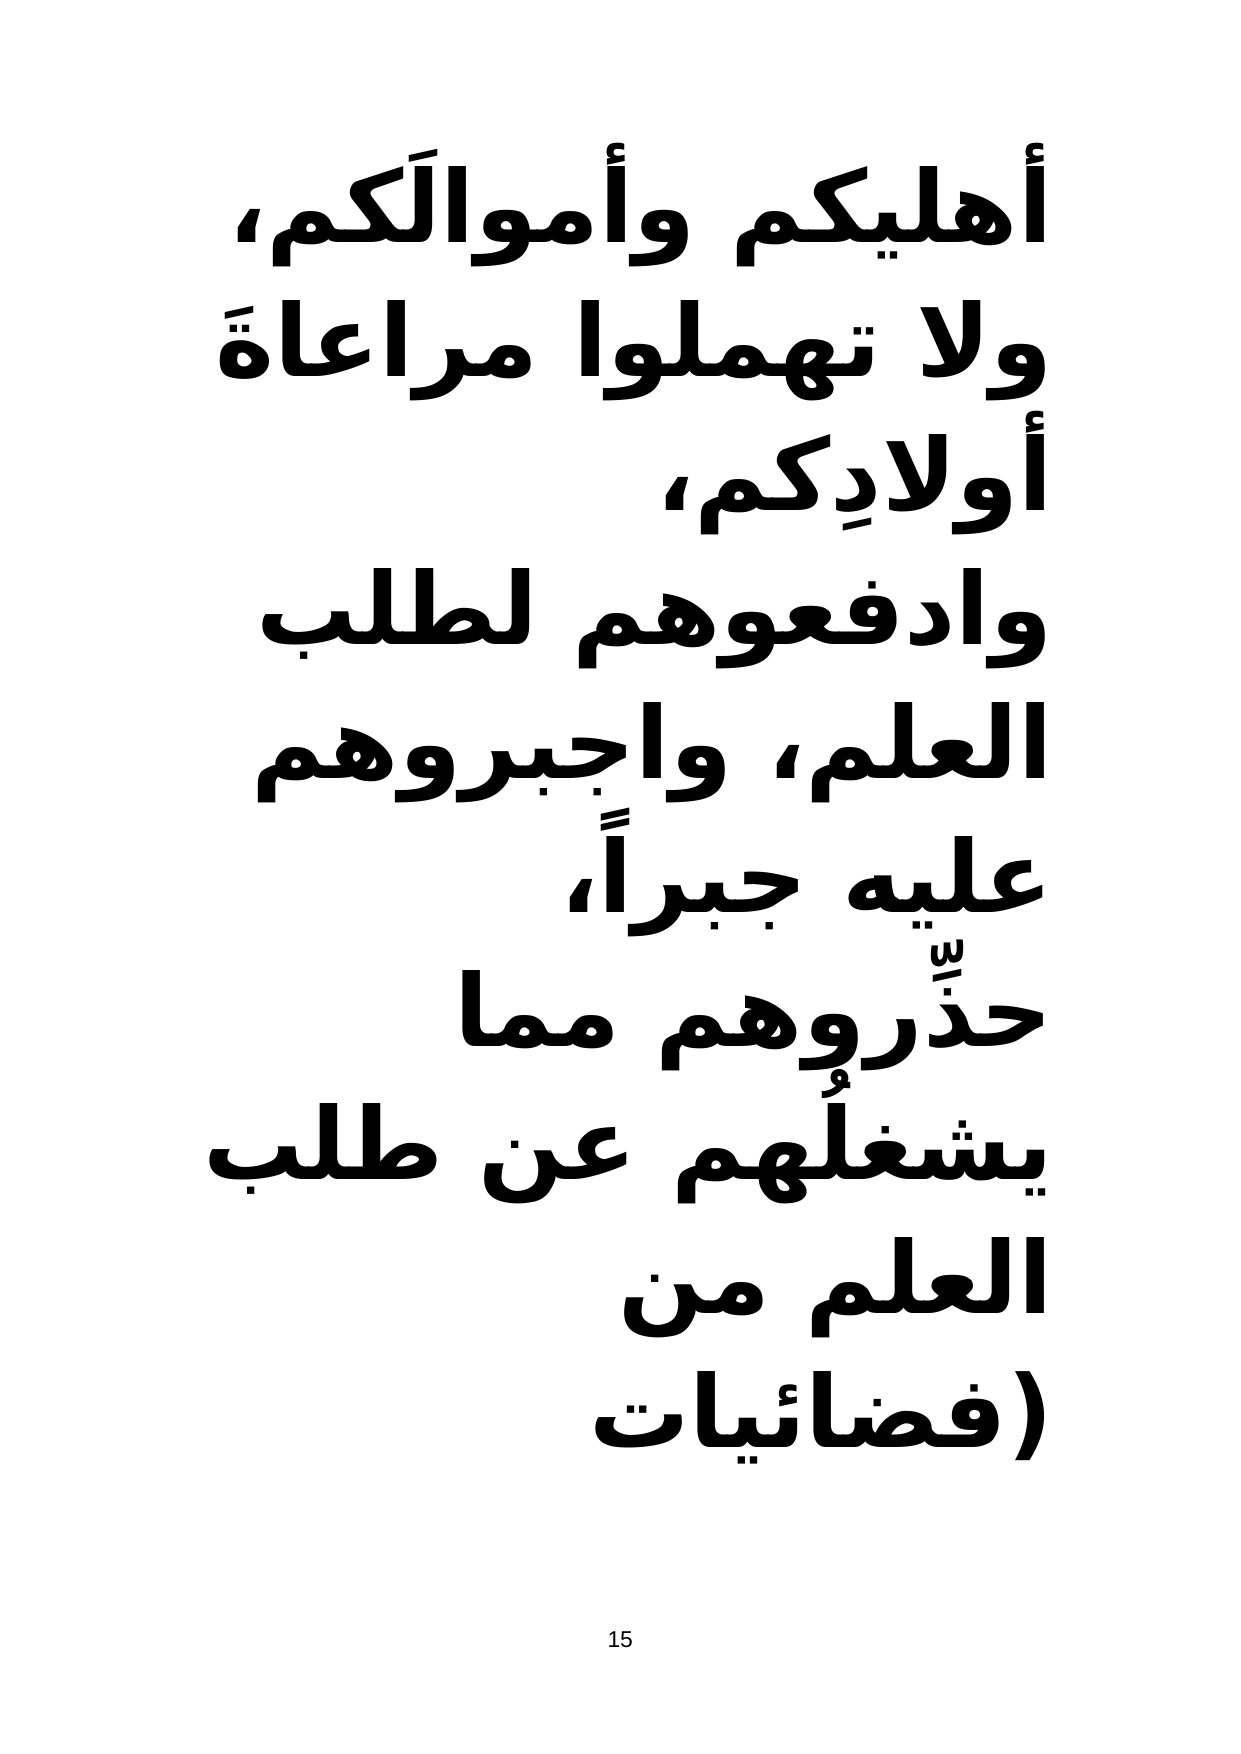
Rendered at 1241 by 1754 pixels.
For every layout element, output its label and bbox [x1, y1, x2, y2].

text [187, 150, 1053, 1471]
